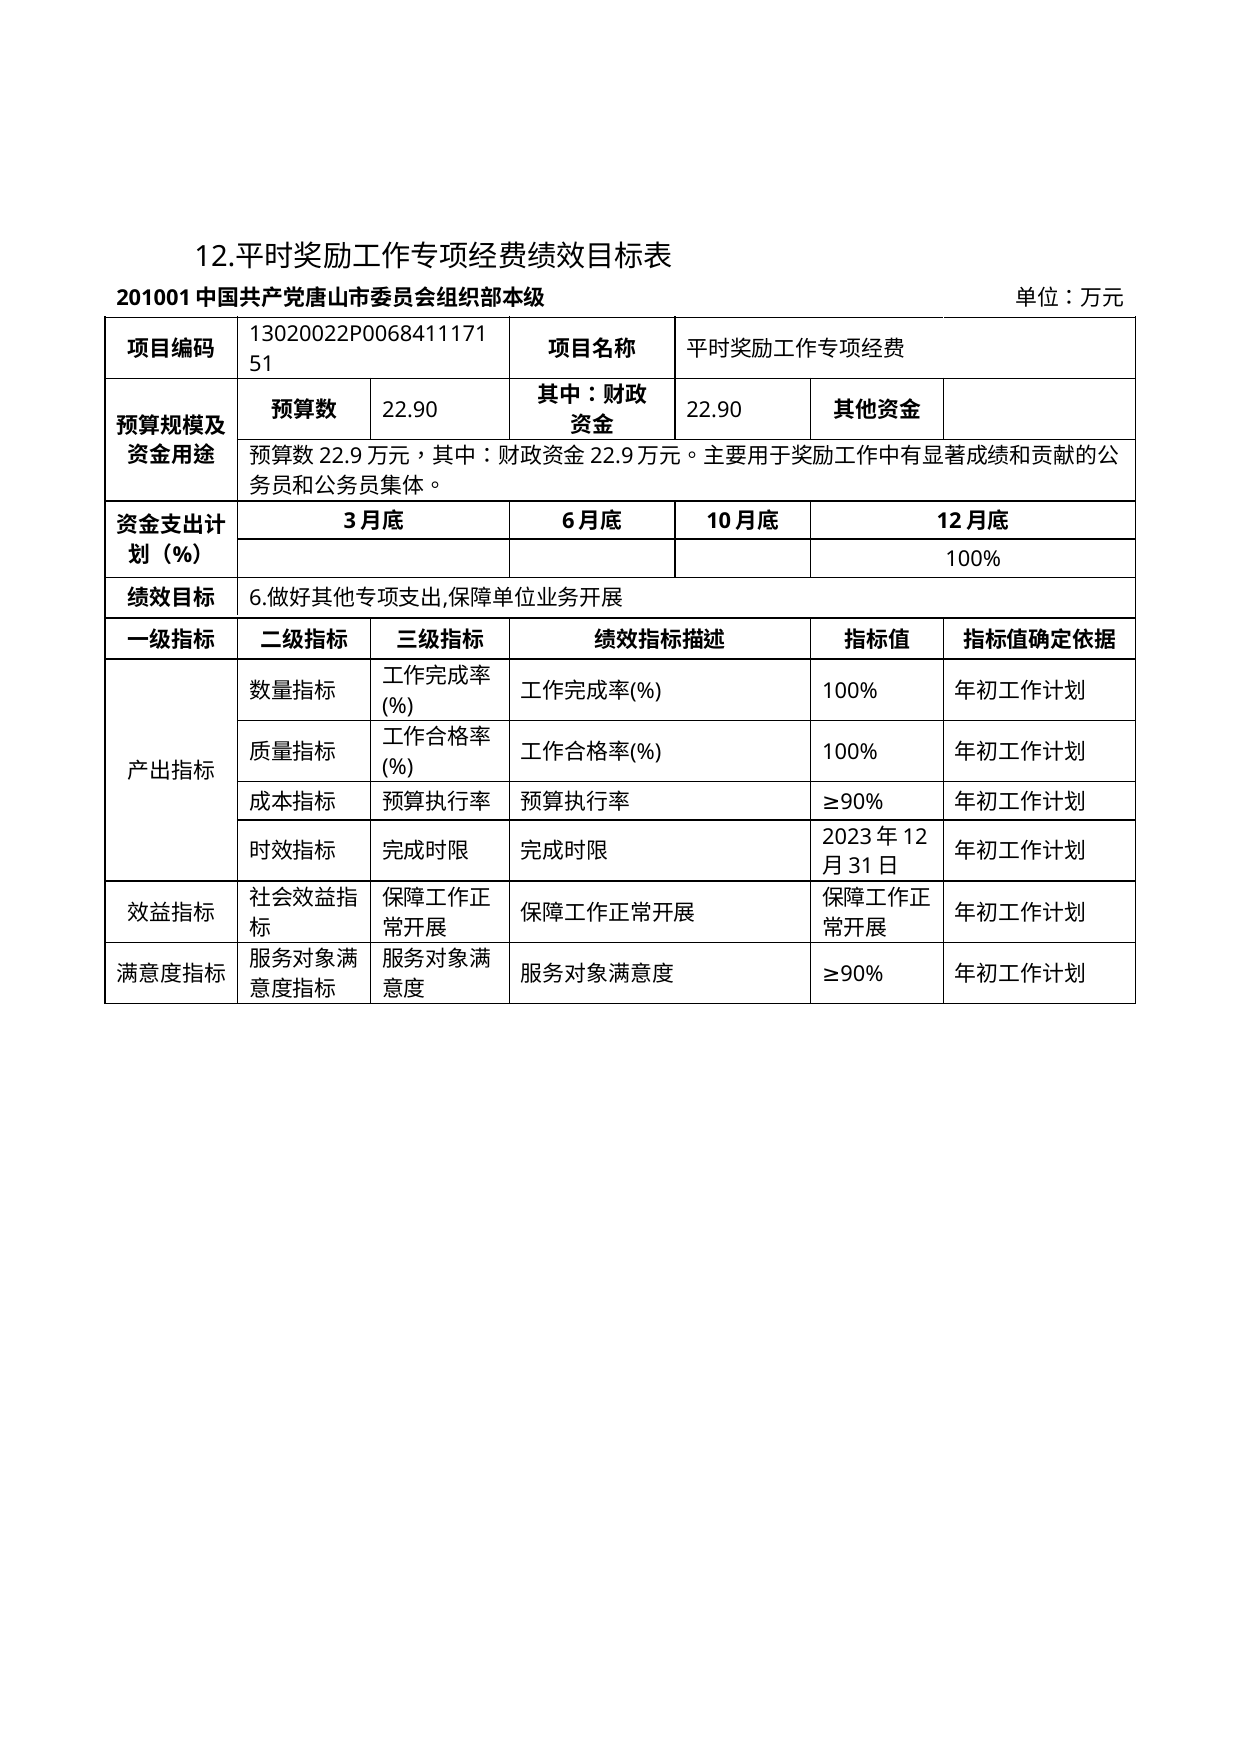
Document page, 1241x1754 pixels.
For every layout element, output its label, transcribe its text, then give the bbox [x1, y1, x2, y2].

table_cell 22.90 [676, 379, 810, 439]
table_cell 效益指标 [106, 882, 237, 941]
table_cell 社会效益指标 [238, 882, 370, 941]
table_cell 100% [811, 721, 943, 781]
table_cell [238, 540, 509, 577]
table_cell 保障工作正常开展 [811, 882, 943, 941]
table_cell 年初工作计划 [944, 943, 1135, 1002]
table_cell 时效指标 [238, 821, 370, 880]
table_cell 保障工作正常开展 [510, 882, 810, 941]
table_cell 13020022P006841117151 [238, 318, 509, 378]
table_cell 工作合格率(%) [510, 721, 810, 781]
table_cell 6.做好其他专项支出,保障单位业务开展 [238, 578, 1135, 615]
table_cell [944, 379, 1135, 439]
table_cell 服务对象满意度 [371, 943, 509, 1002]
table_cell 满意度指标 [106, 943, 237, 1002]
table_cell 绩效目标 [106, 578, 237, 615]
table_cell 年初工作计划 [944, 821, 1135, 880]
table_header 指标值 [811, 619, 943, 658]
table_cell 保障工作正常开展 [371, 882, 509, 941]
table_header 201001中国共产党唐山市委员会组织部本级 [106, 277, 943, 316]
table_cell 产出指标 [106, 660, 237, 880]
table_cell 预算数22.9万元，其中：财政资金22.9万元。主要用于奖励工作中有显著成绩和贡献的公务员和公务员集体。 [238, 440, 1135, 500]
table_cell 服务对象满意度 [510, 943, 810, 1002]
table_cell 10月底 [676, 502, 810, 538]
table_cell 年初工作计划 [944, 782, 1135, 819]
table_cell 成本指标 [238, 782, 370, 819]
text 12.平时奖励工作专项经费绩效目标表 [136, 235, 1104, 275]
table_cell 年初工作计划 [944, 882, 1135, 941]
table_cell 数量指标 [238, 660, 370, 719]
table_cell 服务对象满意度指标 [238, 943, 370, 1002]
table_cell 100% [811, 540, 1135, 577]
table_header 二级指标 [238, 619, 370, 658]
table_cell 12月底 [811, 502, 1135, 538]
table_cell 3月底 [238, 502, 509, 538]
table_cell 年初工作计划 [944, 660, 1135, 719]
table_header 绩效指标描述 [510, 619, 810, 658]
table_cell 预算执行率 [371, 782, 509, 819]
table_cell 预算规模及资金用途 [106, 379, 237, 500]
table_cell 2023年12月31日 [811, 821, 943, 880]
table_header 指标值确定依据 [944, 619, 1135, 658]
table_cell 工作完成率(%) [510, 660, 810, 719]
table_cell [510, 540, 674, 577]
table_cell 完成时限 [510, 821, 810, 880]
table_cell 年初工作计划 [944, 721, 1135, 781]
table_cell 6月底 [510, 502, 674, 538]
table_cell [676, 540, 810, 577]
table_cell 项目编码 [106, 318, 237, 378]
table_cell ≥90% [811, 782, 943, 819]
table_cell 其他资金 [811, 379, 943, 439]
table_cell 预算数 [238, 379, 370, 439]
table_cell 工作完成率(%) [371, 660, 509, 719]
table_cell 100% [811, 660, 943, 719]
table_cell 预算执行率 [510, 782, 810, 819]
table_cell 项目名称 [510, 318, 674, 378]
table_cell ≥90% [811, 943, 943, 1002]
table_cell 资金支出计划（%） [106, 502, 237, 577]
table_header 三级指标 [371, 619, 509, 658]
table_cell 工作合格率(%) [371, 721, 509, 781]
table_cell 平时奖励工作专项经费 [676, 318, 1135, 378]
table_cell 质量指标 [238, 721, 370, 781]
table_header 一级指标 [106, 619, 237, 658]
table_cell 其中：财政 资金 [510, 379, 674, 439]
table_cell 完成时限 [371, 821, 509, 880]
table_header 单位：万元 [944, 277, 1135, 316]
table_cell 22.90 [371, 379, 509, 439]
